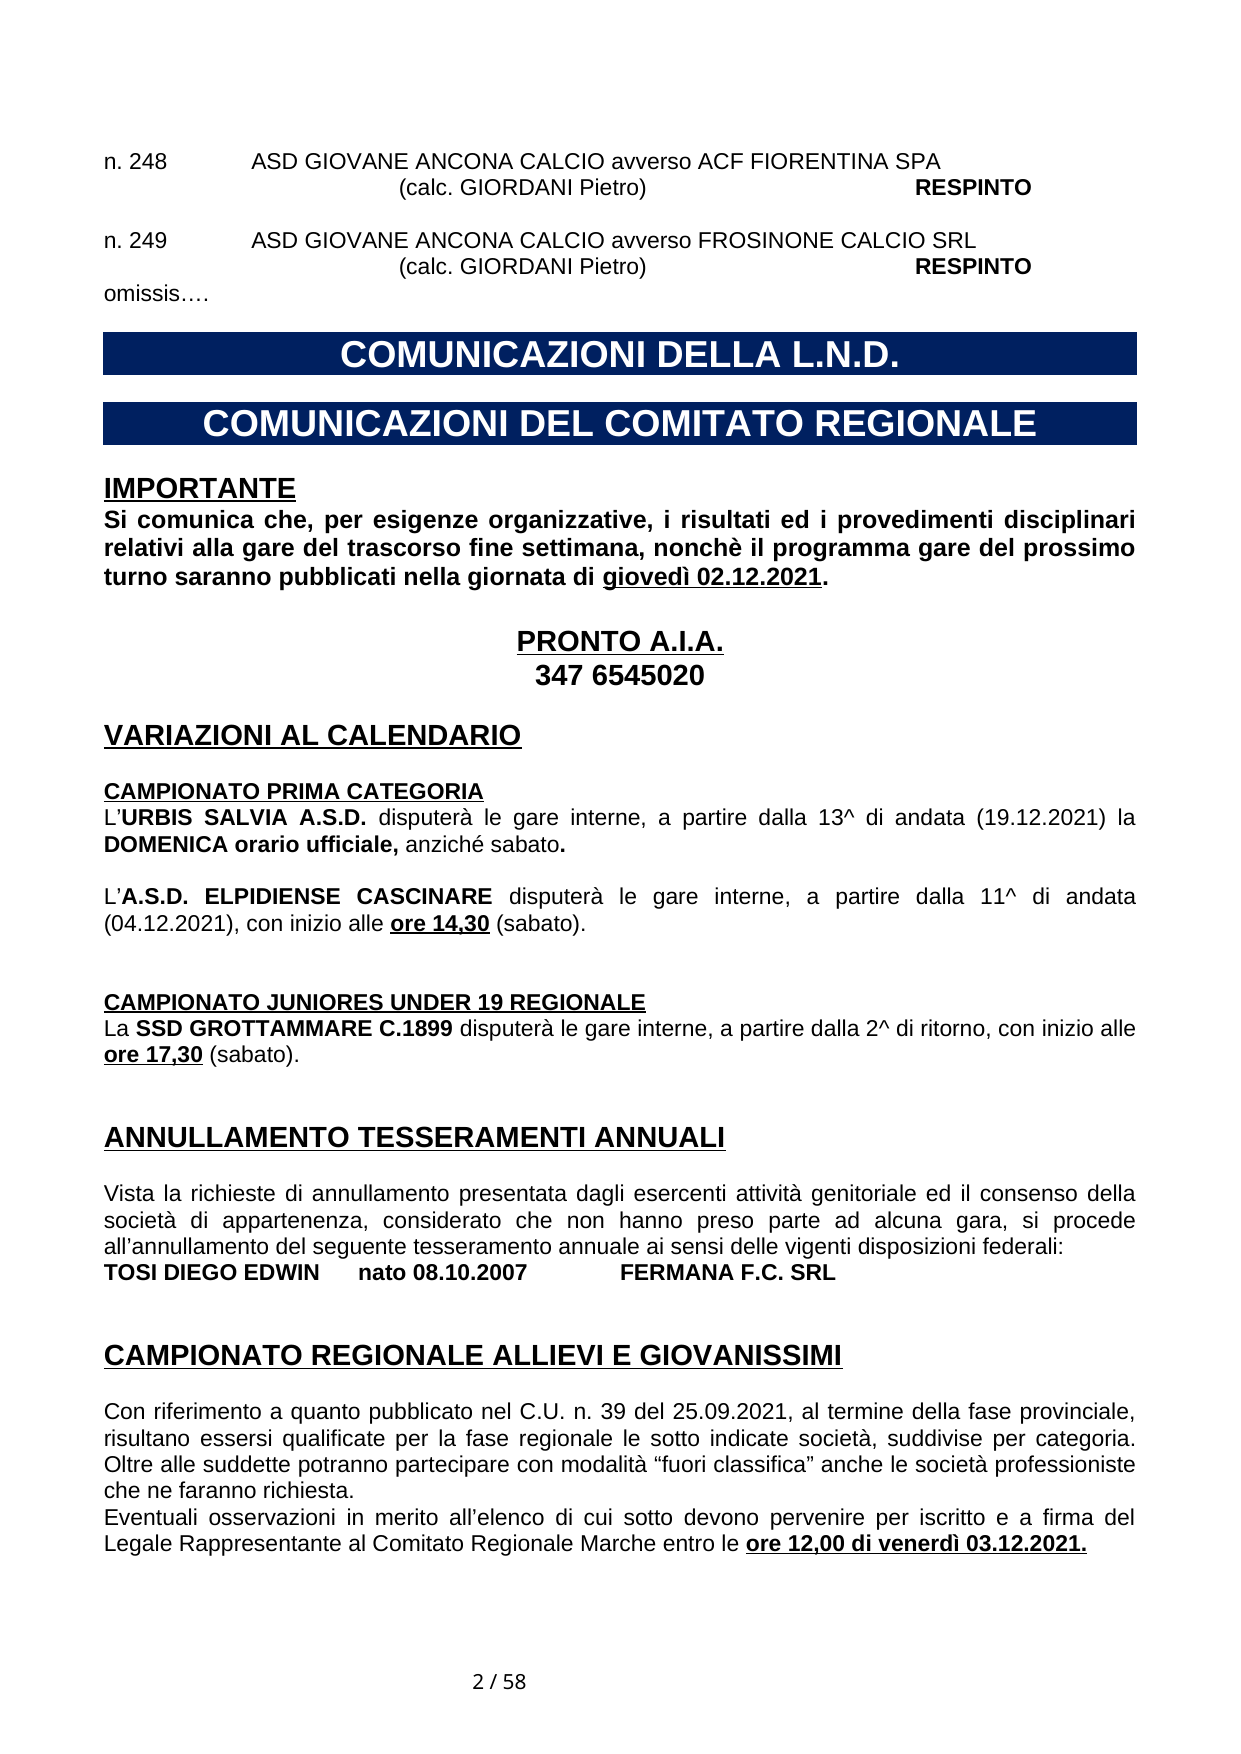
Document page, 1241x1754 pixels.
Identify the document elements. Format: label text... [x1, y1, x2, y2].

text (calc. GIORDANI Pietro) RESPINTO [103, 253, 1137, 279]
text Con riferimento a quanto pubblicato nel C.U. n. 39 del 25.09.2021, al termine della fase provinciale, risultano essersi qualificate per la fase regionale le sotto indicate società, suddivise per categoria. Oltre alle suddette potranno partecipare con modalità “fuori classifica” anche le società professioniste che ne faranno richiesta. [103, 1398, 1137, 1504]
text (calc. GIORDANI Pietro) RESPINTO [103, 174, 1137, 200]
text Si comunica che, per esigenze organizzative, i risultati ed i provedimenti disciplinari relativi alla gare del trascorso fine settimana, nonchè il programma gare del prossimo turno saranno pubblicati nella giornata di giovedì 02.12.2021. [103, 505, 1137, 591]
text VARIAZIONI AL CALENDARIO [103, 718, 1137, 751]
text Eventuali osservazioni in merito all’elenco di cui sotto devono pervenire per iscritto e a firma del Legale Rappresentante al Comitato Regionale Marche entro le ore 12,00 di venerdì 03.12.2021. [103, 1504, 1137, 1556]
text n. 249 ASD GIOVANE ANCONA CALCIO avverso FROSINONE CALCIO SRL [103, 227, 1137, 253]
text L’A.S.D. ELPIDIENSE CASCINARE disputerà le gare interne, a partire dalla 11^ di andata (04.12.2021), con inizio alle ore 14,30 (sabato). [103, 883, 1137, 936]
text ANNULLAMENTO TESSERAMENTI ANNUALI [103, 1120, 1137, 1154]
text L’URBIS SALVIA A.S.D. disputerà le gare interne, a partire dalla 13^ di andata (19.12.2021) la DOMENICA orario ufficiale, anziché sabato. [103, 804, 1137, 857]
text Vista la richieste di annullamento presentata dagli esercenti attività genitoriale ed il consenso della società di appartenenza, considerato che non hanno preso parte ad alcuna gara, si procede all’annullamento del seguente tesseramento annuale ai sensi delle vigenti disposizioni federali: [103, 1180, 1137, 1259]
text CAMPIONATO REGIONALE ALLIEVI E GIOVANISSIMI [103, 1338, 1137, 1372]
text CAMPIONATO PRIMA CATEGORIA [103, 778, 1137, 804]
text IMPORTANTE [103, 471, 1137, 505]
text n. 248 ASD GIOVANE ANCONA CALCIO avverso ACF FIORENTINA SPA [103, 148, 1137, 174]
text TOSI DIEGO EDWIN nato 08.10.2007 FERMANA F.C. SRL [103, 1259, 1137, 1286]
text PRONTO A.I.A. [103, 624, 1137, 658]
text omissis…. [103, 279, 1137, 306]
text La SSD GROTTAMMARE C.1899 disputerà le gare interne, a partire dalla 2^ di ritorno, con inizio alle ore 17,30 (sabato). [103, 1015, 1137, 1068]
text COMUNICAZIONI DELLA L.N.D. [103, 332, 1137, 375]
text 347 6545020 [103, 658, 1137, 692]
text COMUNICAZIONI DEL COMITATO REGIONALE [103, 402, 1137, 445]
text CAMPIONATO JUNIORES UNDER 19 REGIONALE [103, 989, 1137, 1015]
